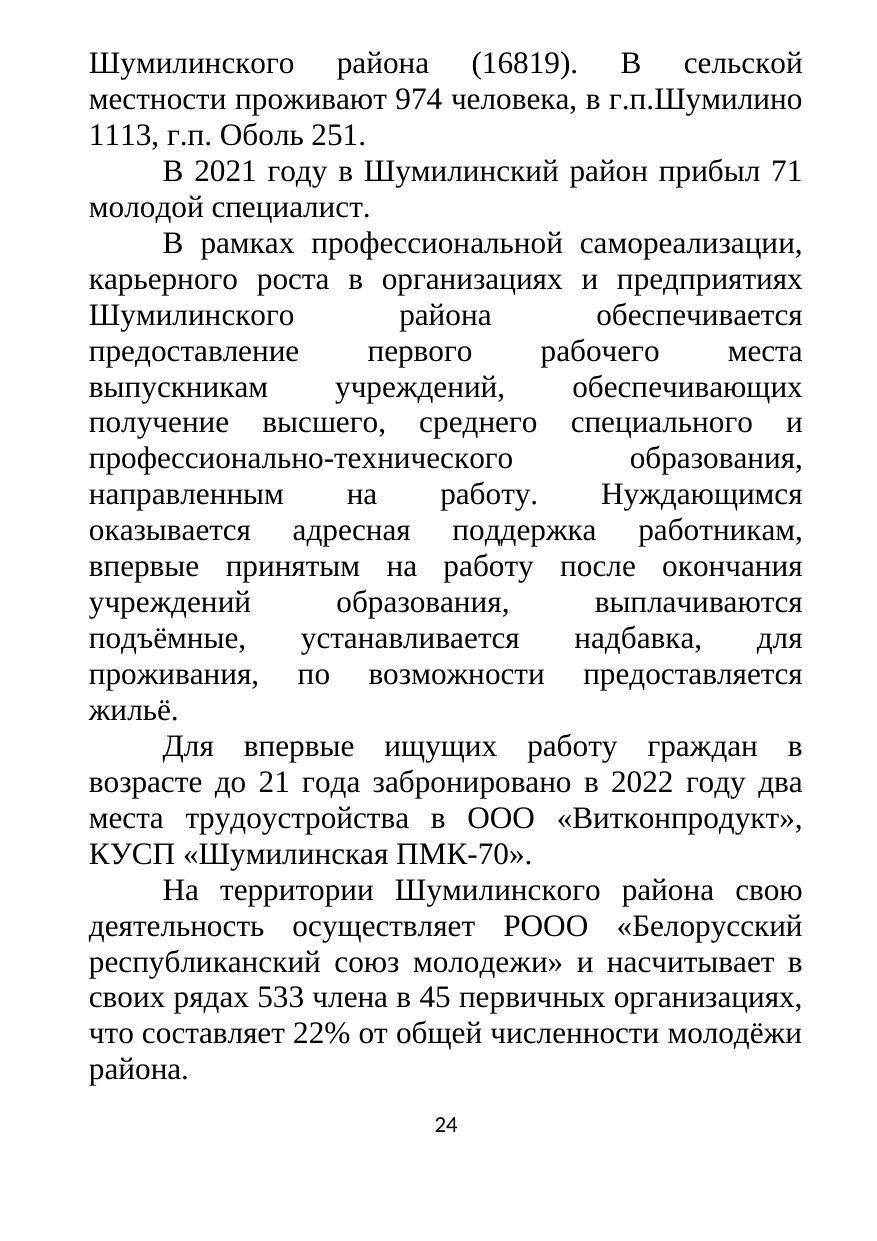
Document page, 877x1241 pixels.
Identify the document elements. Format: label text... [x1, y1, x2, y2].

text В 2021 году в Шумилинский район прибыл 71 молодой специалист. [89, 152, 803, 224]
text В рамках профессиональной самореализации, карьерного роста в организациях и предприятиях Шумилинского района обеспечивается предоставление первого рабочего места выпускникам учреждений, обеспечивающих получение высшего, среднего специального и профессионально-технического образования, направленным на работу. Нуждающимся оказывается адресная поддержка работникам, впервые принятым на работу после окончания учреждений образования, выплачиваются подъёмные, устанавливается надбавка, для проживания, по возможности предоставляется жильё. [89, 224, 803, 727]
text Для впервые ищущих работу граждан в возрасте до 21 года забронировано в 2022 году два места трудоустройства в ООО «Витконпродукт», КУСП «Шумилинская ПМК-70». [89, 727, 803, 871]
text На территории Шумилинского района свою деятельность осуществляет РООО «Белорусский республиканский союз молодежи» и насчитывает в своих рядах 533 члена в 45 первичных организациях, что составляет 22% от общей численности молодёжи района. [89, 871, 803, 1087]
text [89, 44, 803, 152]
